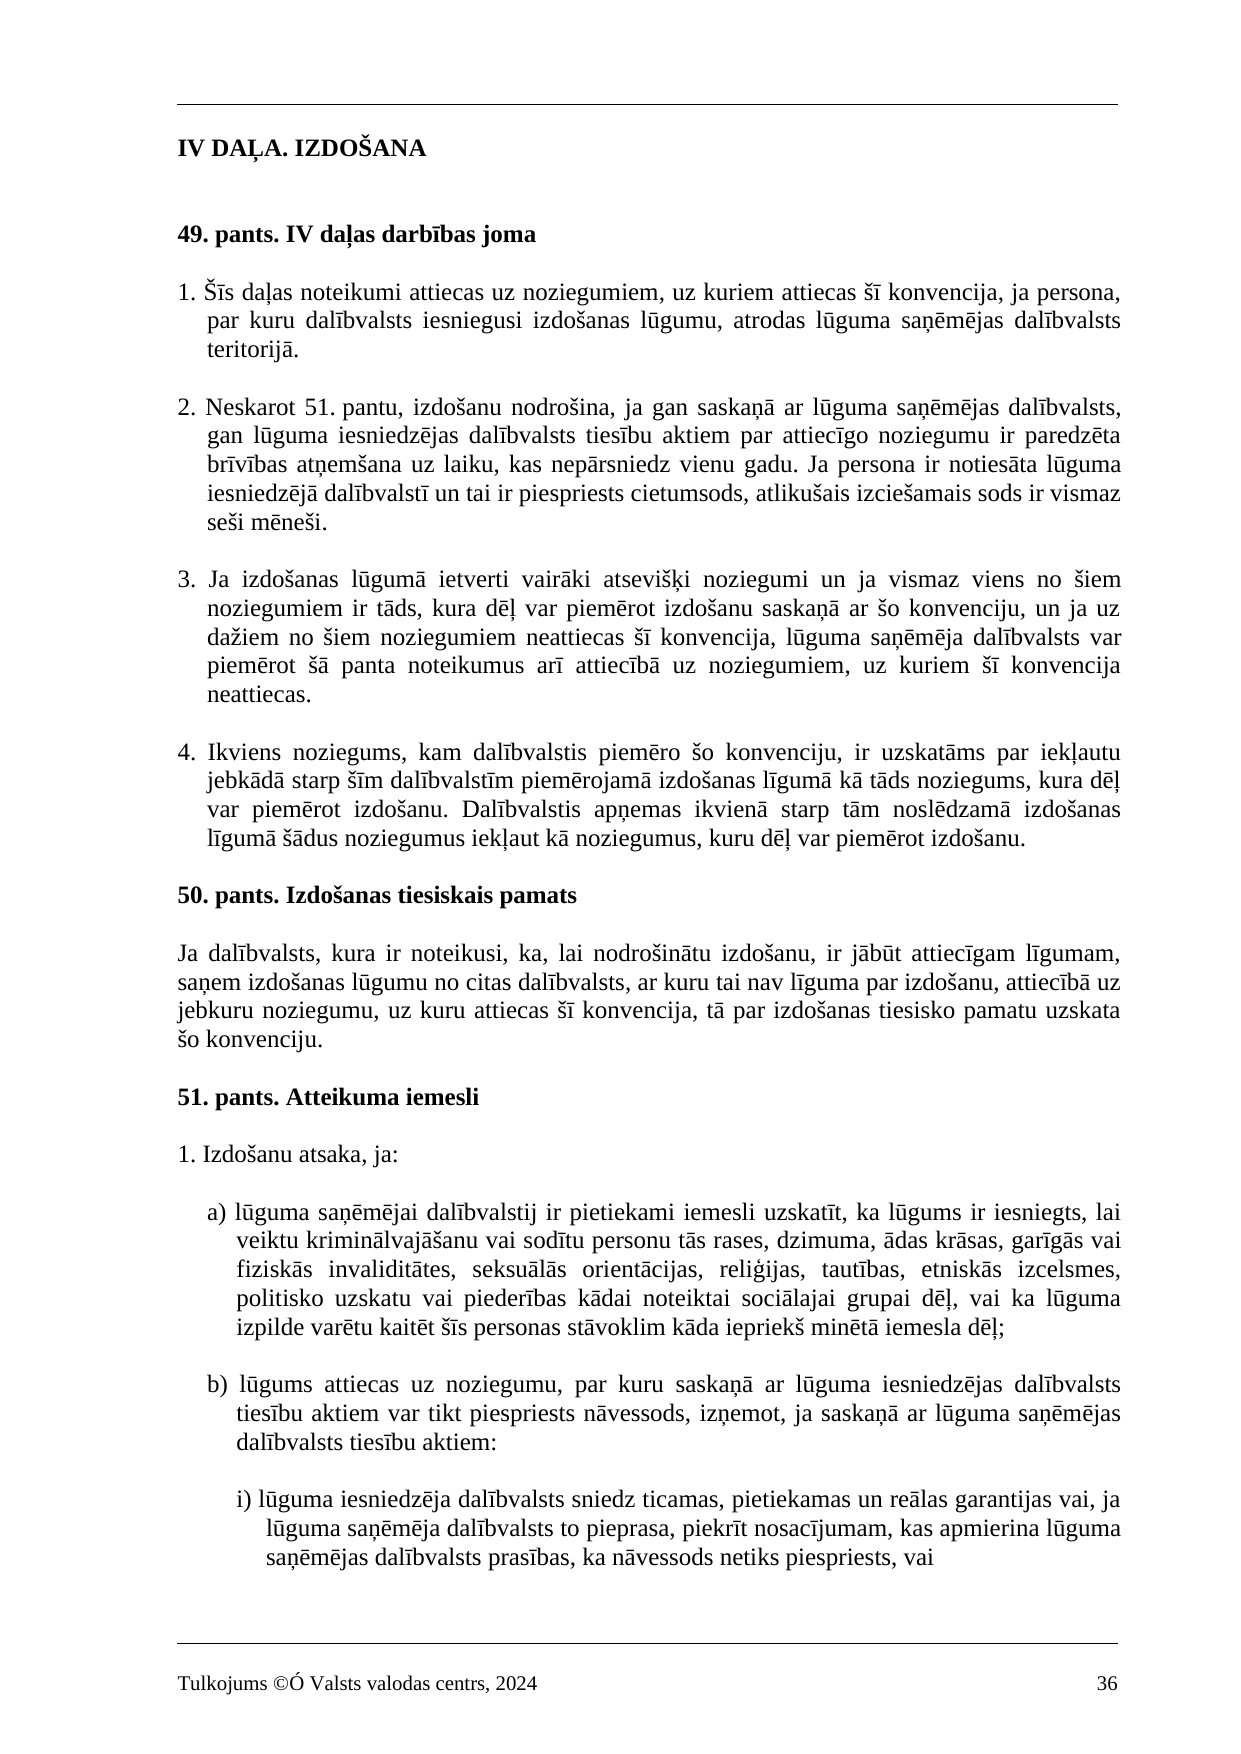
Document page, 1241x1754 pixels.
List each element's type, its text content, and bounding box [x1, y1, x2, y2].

text 49. pants. IV daļas darbības joma [177, 219, 1122, 248]
text 2. Neskarot 51. pantu, izdošanu nodrošina, ja gan saskaņā ar lūguma saņēmējas dalībvalsts, gan lūguma iesniedzējas dalībvalsts tiesību aktiem par attiecīgo noziegumu ir paredzēta brīvības atņemšana uz laiku, kas nepārsniedz vienu gadu. Ja persona ir notiesāta lūguma iesniedzējā dalībvalstī un tai ir piespriests cietumsods, atlikušais izciešamais sods ir vismaz seši mēneši. [177, 392, 1122, 535]
text 50. pants. Izdošanas tiesiskais pamats [177, 880, 1122, 909]
text 4. Ikviens noziegums, kam dalībvalstis piemēro šo konvenciju, ir uzskatāms par iekļautu jebkādā starp šīm dalībvalstīm piemērojamā izdošanas līgumā kā tāds noziegums, kura dēļ var piemērot izdošanu. Dalībvalstis apņemas ikvienā starp tām noslēdzamā izdošanas līgumā šādus noziegumus iekļaut kā noziegumus, kuru dēļ var piemērot izdošanu. [177, 737, 1122, 852]
text 1. Šīs daļas noteikumi attiecas uz noziegumiem, uz kuriem attiecas šī konvencija, ja persona, par kuru dalībvalsts iesniegusi izdošanas lūgumu, atrodas lūguma saņēmējas dalībvalsts teritorijā. [177, 277, 1122, 363]
text 3. Ja izdošanas lūgumā ietverti vairāki atsevišķi noziegumi un ja vismaz viens no šiem noziegumiem ir tāds, kura dēļ var piemērot izdošanu saskaņā ar šo konvenciju, un ja uz dažiem no šiem noziegumiem neattiecas šī konvencija, lūguma saņēmēja dalībvalsts var piemērot šā panta noteikumus arī attiecībā uz noziegumiem, uz kuriem šī konvencija neattiecas. [177, 564, 1122, 708]
text a) lūguma saņēmējai dalībvalstij ir pietiekami iemesli uzskatīt, ka lūgums ir iesniegts, lai veiktu kriminālvajāšanu vai sodītu personu tās rases, dzimuma, ādas krāsas, garīgās vai fiziskās invaliditātes, seksuālās orientācijas, reliģijas, tautības, etniskās izcelsmes, politisko uzskatu vai piederības kādai noteiktai sociālajai grupai dēļ, vai ka lūguma izpilde varētu kaitēt šīs personas stāvoklim kāda iepriekš minētā iemesla dēļ; [207, 1197, 1122, 1340]
text i) lūguma iesniedzēja dalībvalsts sniedz ticamas, pietiekamas un reālas garantijas vai, ja lūguma saņēmēja dalībvalsts to pieprasa, piekrīt nosacījumam, kas apmierina lūguma saņēmējas dalībvalsts prasības, ka nāvessods netiks piespriests, vai [236, 1484, 1122, 1570]
text 51. pants. Atteikuma iemesli [177, 1082, 1122, 1110]
text Ja dalībvalsts, kura ir noteikusi, ka, lai nodrošinātu izdošanu, ir jābūt attiecīgam līgumam, saņem izdošanas lūgumu no citas dalībvalsts, ar kuru tai nav līguma par izdošanu, attiecībā uz jebkuru noziegumu, uz kuru attiecas šī konvencija, tā par izdošanas tiesisko pamatu uzskata šo konvenciju. [177, 938, 1122, 1053]
text b) lūgums attiecas uz noziegumu, par kuru saskaņā ar lūguma iesniedzējas dalībvalsts tiesību aktiem var tikt piespriests nāvessods, izņemot, ja saskaņā ar lūguma saņēmējas dalībvalsts tiesību aktiem: [207, 1369, 1122, 1455]
text IV DAĻA. IZDOŠANA [177, 133, 1122, 162]
text 1. Izdošanu atsaka, ja: [177, 1139, 1122, 1168]
